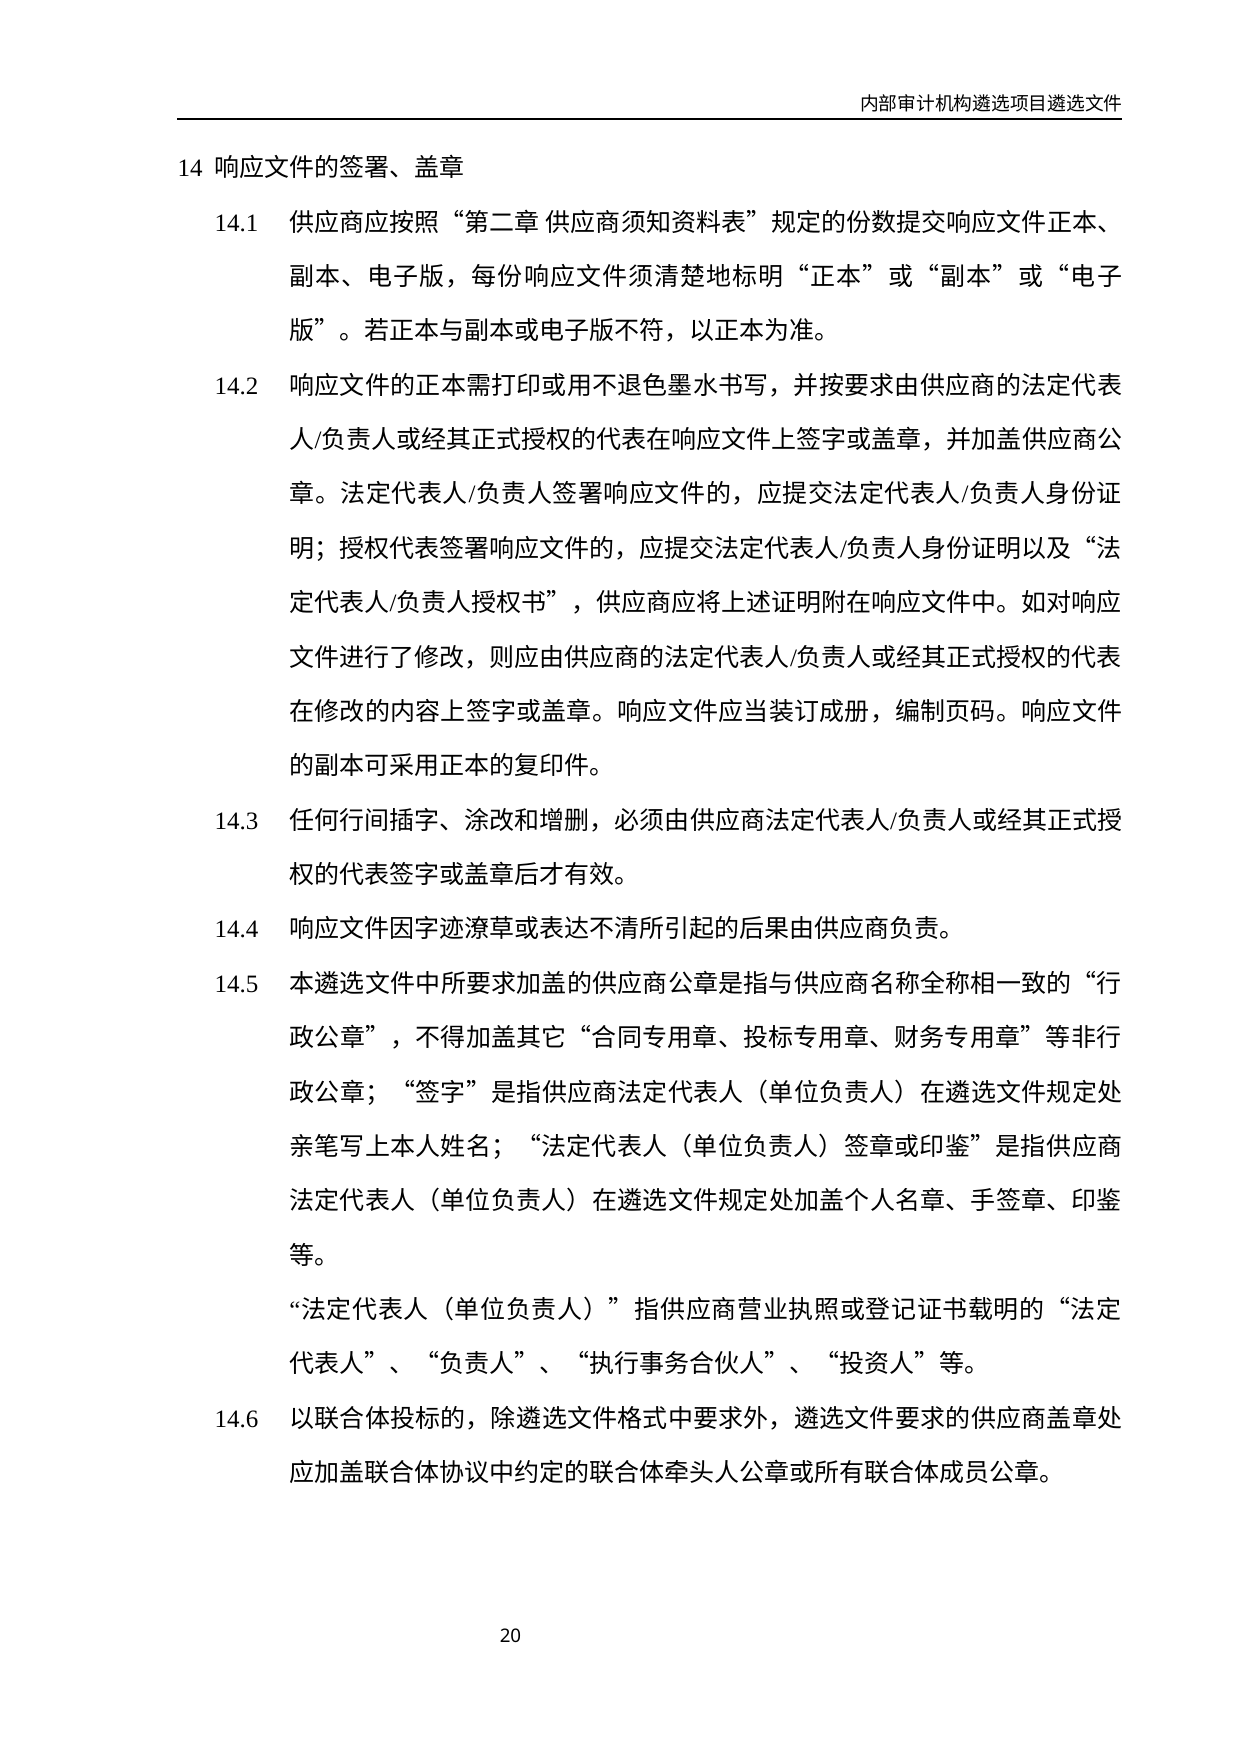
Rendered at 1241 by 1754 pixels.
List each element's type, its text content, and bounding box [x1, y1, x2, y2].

list 响应文件因字迹潦草或表达不清所引起的后果由供应商负责。 [214, 909, 1122, 945]
list 供应商应按照“第二章 供应商须知资料表”规定的份数提交响应文件正本、副本、电子版，每份响应文件须清楚地标明“正本”或“副本”或“电子版”。若正本与副本或电子版不符，以正本为准。 [214, 202, 1122, 347]
list 任何行间插字、涂改和增删，必须由供应商法定代表人/负责人或经其正式授权的代表签字或盖章后才有效。 [214, 800, 1122, 891]
text “法定代表人（单位负责人）”指供应商营业执照或登记证书载明的“法定代表人”、“负责人”、“执行事务合伙人”、“投资人”等。 [289, 1289, 1122, 1380]
list 本遴选文件中所要求加盖的供应商公章是指与供应商名称全称相一致的“行政公章”，不得加盖其它“合同专用章、投标专用章、财务专用章”等非行政公章；“签字”是指供应商法定代表人（单位负责人）在遴选文件规定处亲笔写上本人姓名；“法定代表人（单位负责人）签章或印鉴”是指供应商法定代表人（单位负责人）在遴选文件规定处加盖个人名章、手签章、印鉴等。 [214, 963, 1122, 1271]
list 响应文件的签署、盖章 [177, 148, 1122, 184]
list 响应文件的正本需打印或用不退色墨水书写，并按要求由供应商的法定代表人/负责人或经其正式授权的代表在响应文件上签字或盖章，并加盖供应商公章。法定代表人/负责人签署响应文件的，应提交法定代表人/负责人身份证明；授权代表签署响应文件的，应提交法定代表人/负责人身份证明以及“法定代表人/负责人授权书”，供应商应将上述证明附在响应文件中。如对响应文件进行了修改，则应由供应商的法定代表人/负责人或经其正式授权的代表在修改的内容上签字或盖章。响应文件应当装订成册，编制页码。响应文件的副本可采用正本的复印件。 [214, 365, 1122, 782]
list 以联合体投标的，除遴选文件格式中要求外，遴选文件要求的供应商盖章处应加盖联合体协议中约定的联合体牵头人公章或所有联合体成员公章。 [214, 1398, 1122, 1489]
